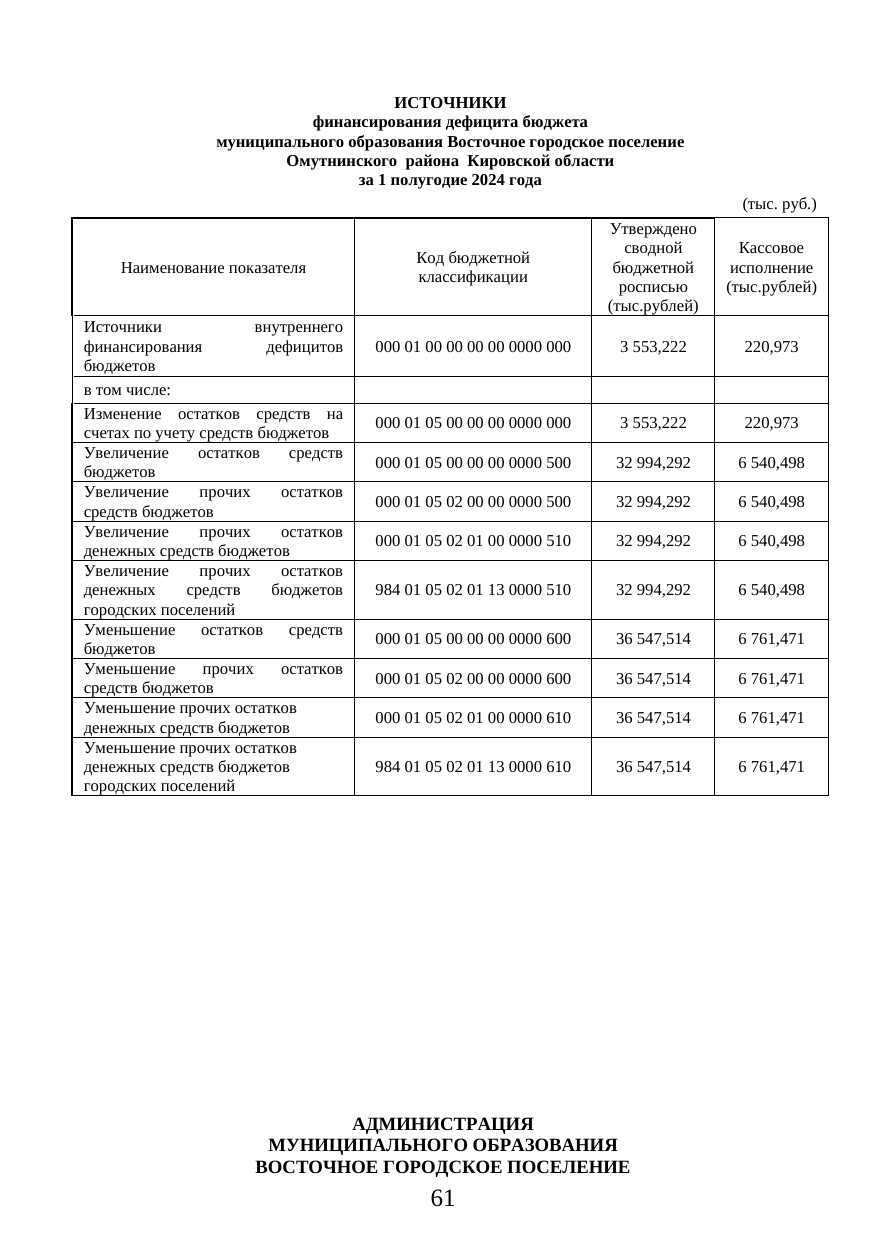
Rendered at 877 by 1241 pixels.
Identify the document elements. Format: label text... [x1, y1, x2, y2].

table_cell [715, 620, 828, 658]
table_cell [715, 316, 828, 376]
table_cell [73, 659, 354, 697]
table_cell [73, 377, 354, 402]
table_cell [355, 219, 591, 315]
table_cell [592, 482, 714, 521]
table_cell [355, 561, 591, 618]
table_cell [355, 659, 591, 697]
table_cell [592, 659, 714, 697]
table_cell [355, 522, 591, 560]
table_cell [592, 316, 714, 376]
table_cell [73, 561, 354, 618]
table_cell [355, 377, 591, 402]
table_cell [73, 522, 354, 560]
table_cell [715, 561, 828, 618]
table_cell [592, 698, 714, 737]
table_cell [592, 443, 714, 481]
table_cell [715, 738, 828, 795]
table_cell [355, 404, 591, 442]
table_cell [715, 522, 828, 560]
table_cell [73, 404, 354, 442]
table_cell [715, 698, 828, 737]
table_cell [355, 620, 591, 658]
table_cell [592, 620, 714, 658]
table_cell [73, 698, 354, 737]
text ВОСТОЧНОЕ ГОРОДСКОЕ ПОСЕЛЕНИЕ [74, 1156, 812, 1177]
text АДМИНИСТРАЦИЯ [74, 1112, 812, 1134]
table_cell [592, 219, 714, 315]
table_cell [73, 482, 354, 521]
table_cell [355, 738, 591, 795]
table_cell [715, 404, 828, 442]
text МУНИЦИПАЛЬНОГО ОБРАЗОВАНИЯ [74, 1134, 812, 1156]
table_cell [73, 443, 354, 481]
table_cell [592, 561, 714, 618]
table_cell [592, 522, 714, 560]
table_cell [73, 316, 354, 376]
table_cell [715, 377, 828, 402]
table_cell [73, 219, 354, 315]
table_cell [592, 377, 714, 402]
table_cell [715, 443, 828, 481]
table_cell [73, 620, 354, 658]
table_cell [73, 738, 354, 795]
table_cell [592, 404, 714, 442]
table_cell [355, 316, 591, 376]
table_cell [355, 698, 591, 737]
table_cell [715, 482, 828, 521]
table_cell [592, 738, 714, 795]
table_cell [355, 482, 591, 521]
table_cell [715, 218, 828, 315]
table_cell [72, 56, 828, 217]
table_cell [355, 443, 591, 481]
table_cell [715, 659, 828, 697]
